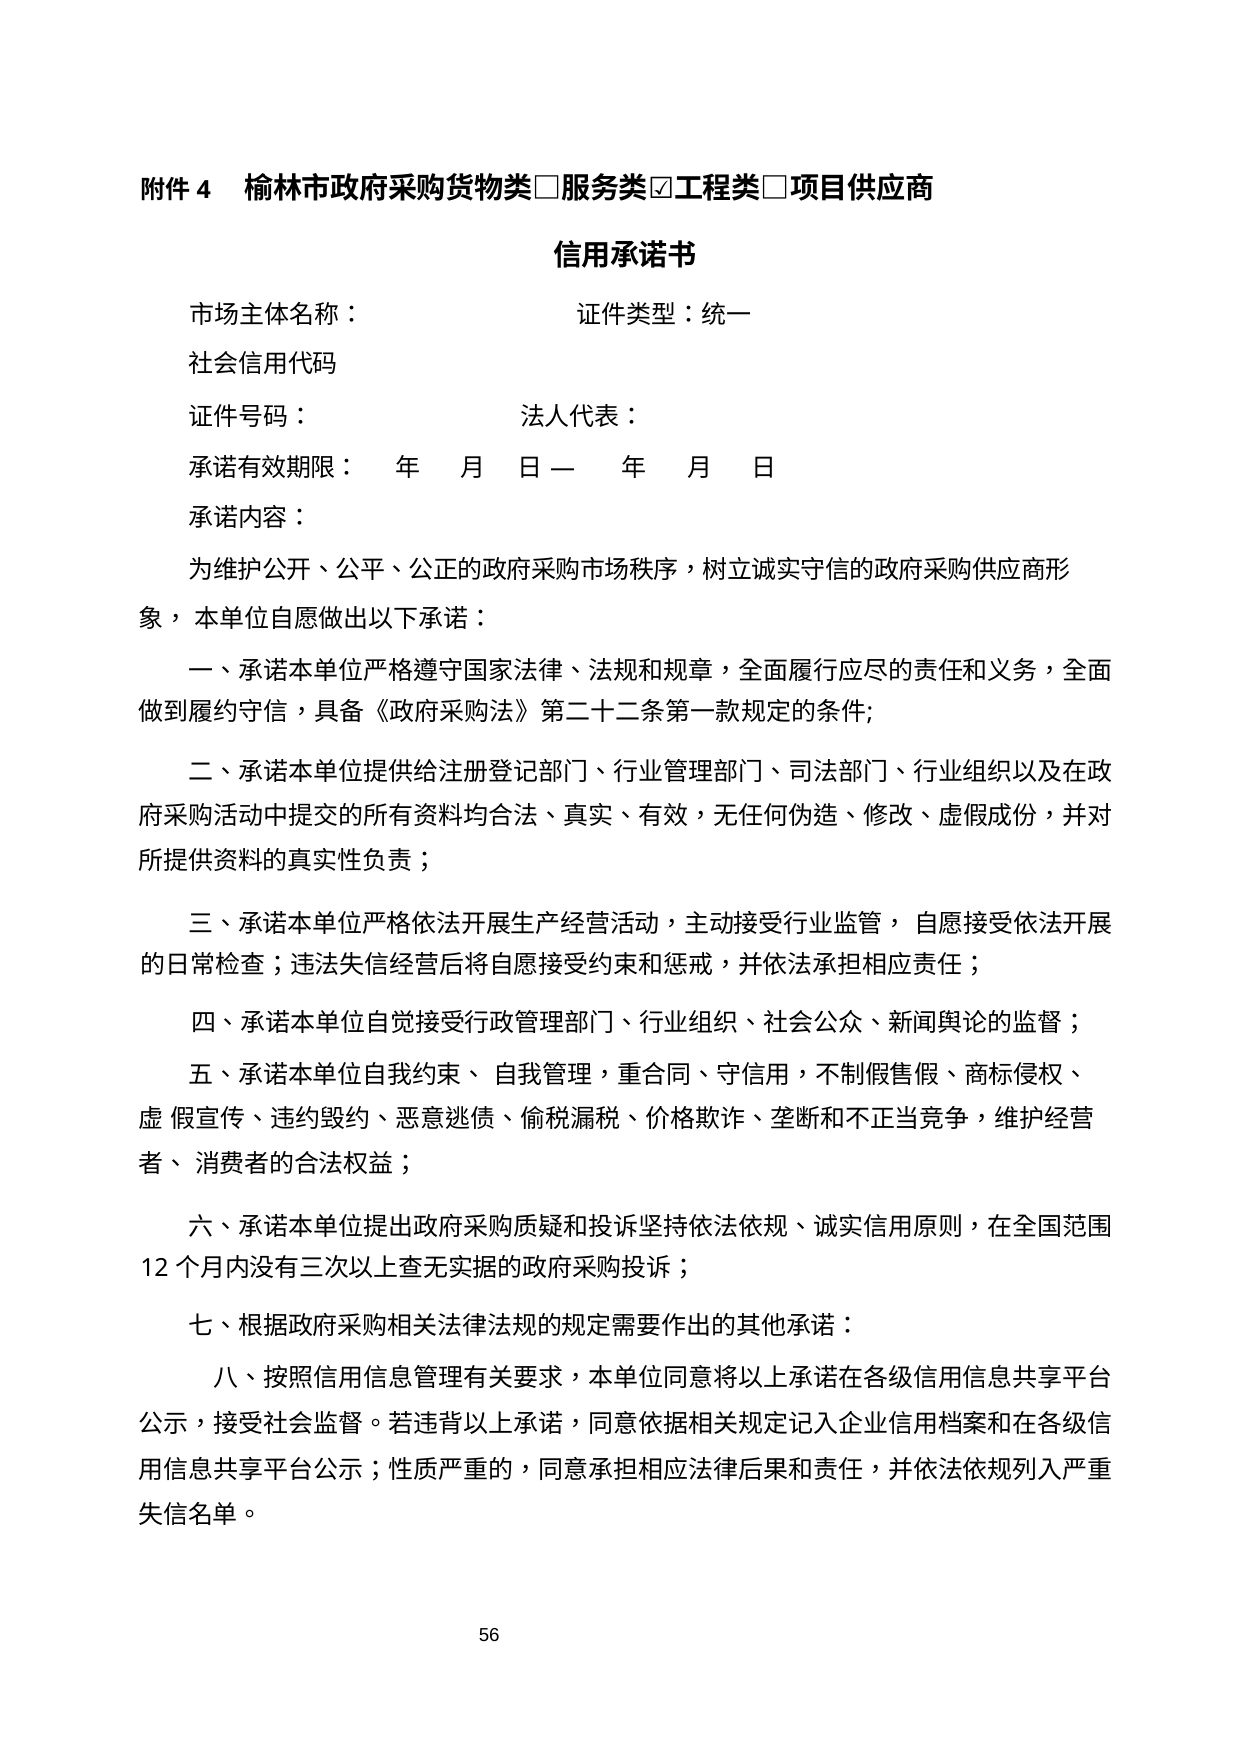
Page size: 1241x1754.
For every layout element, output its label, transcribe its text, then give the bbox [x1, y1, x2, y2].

text 一、承诺本单位严格遵守国家法律、法规和规章，全面履行应尽的责任和义务，全面 做到履约守信，具备《政府采购法》第二十二条第一款规定的条件; [138, 653, 1113, 728]
text 六、承诺本单位提出政府采购质疑和投诉坚持依法依规、诚实信用原则，在全国范围 12 个月内没有三次以上查无实据的政府采购投诉； [140, 1209, 1113, 1283]
text 为维护公开、公平、公正的政府采购市场秩序，树立诚实守信的政府采购供应商形象， 本单位自愿做出以下承诺： [138, 551, 1119, 634]
text 承诺内容： [188, 501, 1119, 532]
text 七、根据政府采购相关法律法规的规定需要作出的其他承诺： [188, 1309, 1119, 1340]
text 市场主体名称： 证件类型：统一社会信用代码 [188, 297, 763, 380]
text 承诺有效期限： 年 月 日 — 年 月 日 [188, 451, 1119, 482]
text 二、承诺本单位提供给注册登记部门、行业管理部门、司法部门、行业组织以及在政 府采购活动中提交的所有资料均合法、真实、有效，无任何伪造、修改、虚假成份，并对 所提供资料的真实性负责； [138, 754, 1113, 876]
text 五、承诺本单位自我约束、 自我管理，重合同、守信用，不制假售假、商标侵权、虚 假宣传、违约毁约、恶意逃债、偷税漏税、价格欺诈、垄断和不正当竞争，维护经营者、 消费者的合法权益； [138, 1057, 1113, 1179]
text 附件 4 榆林市政府采购货物类□服务类☑工程类□项目供应商 [140, 168, 1119, 206]
text 八、按照信用信息管理有关要求，本单位同意将以上承诺在各级信用信息共享平台 公示，接受社会监督。若违背以上承诺，同意依据相关规定记入企业信用档案和在各级信 用信息共享平台公示；性质严重的，同意承担相应法律后果和责任，并依法依规列入严重 失信名单。 [138, 1359, 1113, 1531]
text 四、承诺本单位自觉接受行政管理部门、行业组织、社会公众、新闻舆论的监督； [191, 1007, 1119, 1037]
text 三、承诺本单位严格依法开展生产经营活动，主动接受行业监管， 自愿接受依法开展 的日常检查；违法失信经营后将自愿接受约束和惩戒，并依法承担相应责任； [140, 906, 1113, 981]
text 证件号码： 法人代表： [188, 399, 700, 433]
text 信用承诺书 [553, 237, 1119, 273]
